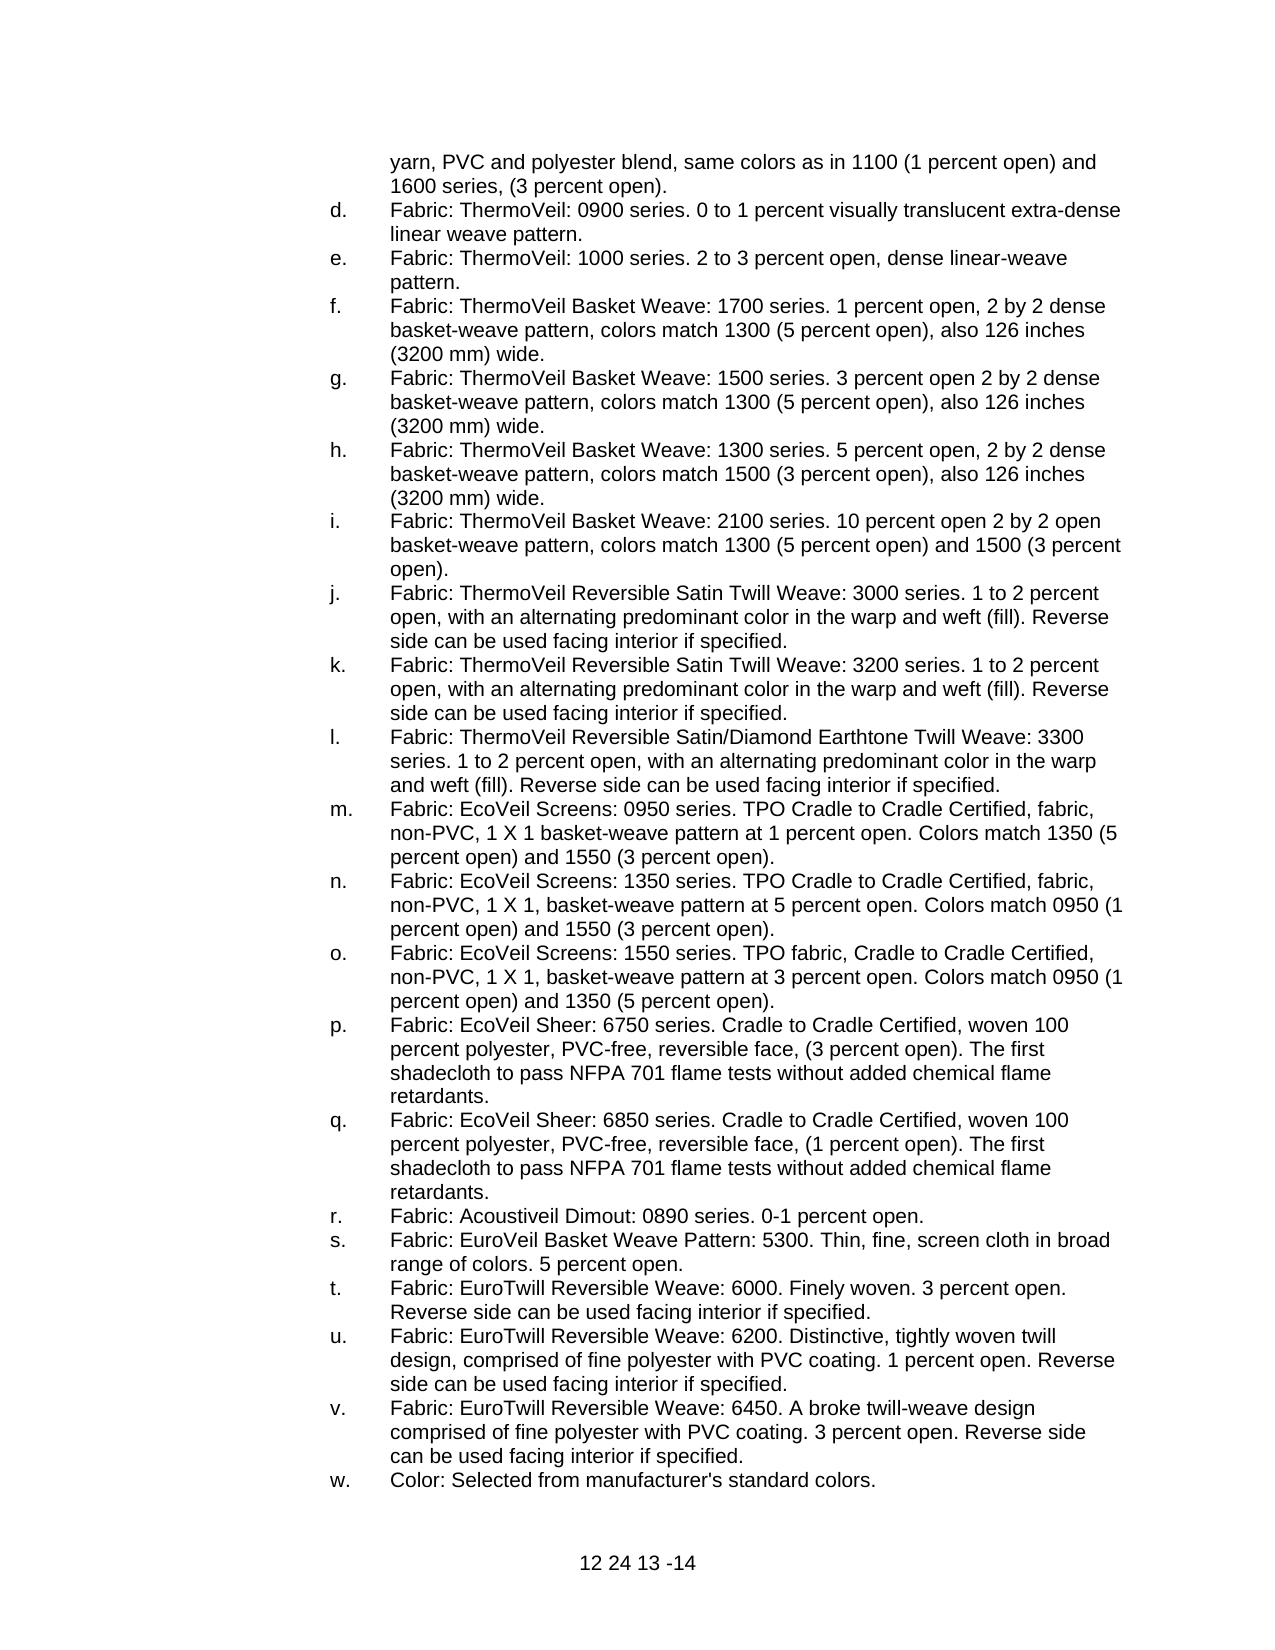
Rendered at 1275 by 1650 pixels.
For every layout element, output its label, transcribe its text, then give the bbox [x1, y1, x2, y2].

list Fabric: ThermoVeil Reversible Satin Twill Weave: 3000 series. 1 to 2 percent open, with an alternating predominant color in the warp and weft (fill). Reverse side can be used facing interior if specified. [330, 581, 1125, 653]
list Fabric: ThermoVeil Basket Weave: 1700 series. 1 percent open, 2 by 2 dense basket-weave pattern, colors match 1300 (5 percent open), also 126 inches (3200 mm) wide. [330, 294, 1125, 366]
list Fabric: EuroTwill Reversible Weave: 6000. Finely woven. 3 percent open. Reverse side can be used facing interior if specified. [330, 1276, 1125, 1324]
list Fabric: ThermoVeil Basket Weave: 1300 series. 5 percent open, 2 by 2 dense basket-weave pattern, colors match 1500 (3 percent open), also 126 inches (3200 mm) wide. [330, 437, 1125, 509]
list Fabric: ThermoVeil Reversible Satin Twill Weave: 3200 series. 1 to 2 percent open, with an alternating predominant color in the warp and weft (fill). Reverse side can be used facing interior if specified. [330, 653, 1125, 725]
list Fabric: EcoVeil Sheer: 6750 series. Cradle to Cradle Certified, woven 100 percent polyester, PVC-free, reversible face, (3 percent open). The first shadecloth to pass NFPA 701 flame tests without added chemical flame retardants. [330, 1012, 1125, 1108]
list Fabric: EuroTwill Reversible Weave: 6200. Distinctive, tightly woven twill design, comprised of fine polyester with PVC coating. 1 percent open. Reverse side can be used facing interior if specified. [330, 1324, 1125, 1396]
list Fabric: ThermoVeil: 0900 series. 0 to 1 percent visually translucent extra-dense linear weave pattern. [330, 198, 1125, 246]
list Fabric: EcoVeil Screens: 0950 series. TPO Cradle to Cradle Certified, fabric, non-PVC, 1 X 1 basket-weave pattern at 1 percent open. Colors match 1350 (5 percent open) and 1550 (3 percent open). [330, 797, 1125, 869]
list Fabric: EuroVeil Basket Weave Pattern: 5300. Thin, fine, screen cloth in broad range of colors. 5 percent open. [330, 1228, 1125, 1276]
list Fabric: ThermoVeil Basket Weave: 2100 series. 10 percent open 2 by 2 open basket-weave pattern, colors match 1300 (5 percent open) and 1500 (3 percent open). [330, 509, 1125, 581]
list Fabric: ThermoVeil Basket Weave: 1500 series. 3 percent open 2 by 2 dense basket-weave pattern, colors match 1300 (5 percent open), also 126 inches (3200 mm) wide. [330, 366, 1125, 437]
list Fabric: EuroTwill Reversible Weave: 6450. A broke twill-weave design comprised of fine polyester with PVC coating. 3 percent open. Reverse side can be used facing interior if specified. [330, 1396, 1125, 1468]
list Fabric: EcoVeil Screens: 1350 series. TPO Cradle to Cradle Certified, fabric, non-PVC, 1 X 1, basket-weave pattern at 5 percent open. Colors match 0950 (1 percent open) and 1550 (3 percent open). [330, 869, 1125, 941]
list Fabric: EcoVeil Screens: 1550 series. TPO fabric, Cradle to Cradle Certified, non-PVC, 1 X 1, basket-weave pattern at 3 percent open. Colors match 0950 (1 percent open) and 1350 (5 percent open). [330, 941, 1125, 1012]
list Fabric: Acoustiveil Dimout: 0890 series. 0-1 percent open. [330, 1204, 1125, 1228]
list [330, 150, 1125, 198]
list Fabric: ThermoVeil Reversible Satin/Diamond Earthtone Twill Weave: 3300 series. 1 to 2 percent open, with an alternating predominant color in the warp and weft (fill). Reverse side can be used facing interior if specified. [330, 725, 1125, 797]
list Fabric: ThermoVeil: 1000 series. 2 to 3 percent open, dense linear-weave pattern. [330, 246, 1125, 294]
list Fabric: EcoVeil Sheer: 6850 series. Cradle to Cradle Certified, woven 100 percent polyester, PVC-free, reversible face, (1 percent open). The first shadecloth to pass NFPA 701 flame tests without added chemical flame retardants. [330, 1108, 1125, 1204]
list Color: Selected from manufacturer's standard colors. [330, 1468, 1125, 1492]
